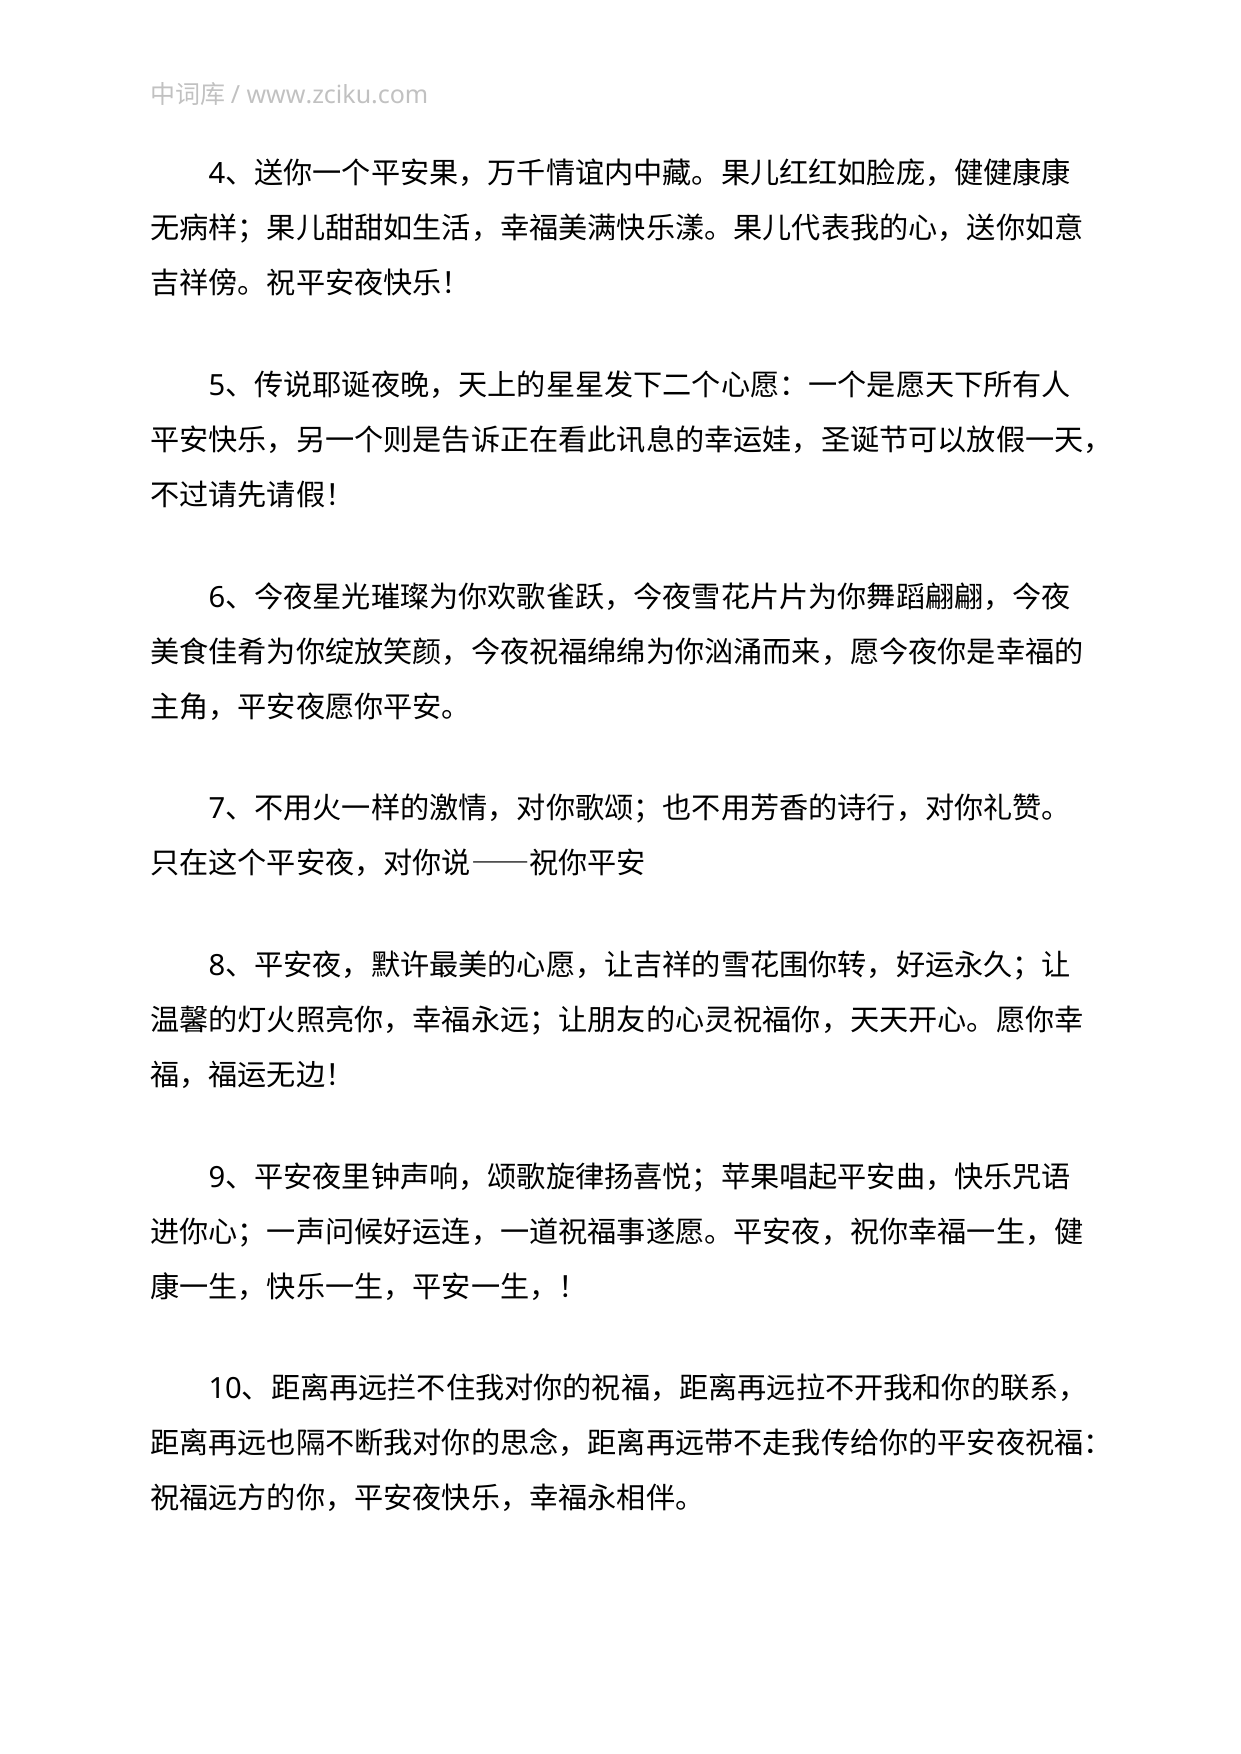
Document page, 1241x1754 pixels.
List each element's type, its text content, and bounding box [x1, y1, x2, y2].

text 10、距离再远拦不住我对你的祝福，距离再远拉不开我和你的联系，距离再远也隔不断我对你的思念，距离再远带不走我传给你的平安夜祝福：祝福远方的你，平安夜快乐，幸福永相伴。 [150, 1365, 1090, 1517]
text 6、今夜星光璀璨为你欢歌雀跃，今夜雪花片片为你舞蹈翩翩，今夜美食佳肴为你绽放笑颜，今夜祝福绵绵为你汹涌而来，愿今夜你是幸福的主角，平安夜愿你平安。 [150, 573, 1090, 726]
text 9、平安夜里钟声响，颂歌旋律扬喜悦；苹果唱起平安曲，快乐咒语进你心；一声问候好运连，一道祝福事遂愿。平安夜，祝你幸福一生，健康一生，快乐一生，平安一生，！ [150, 1153, 1090, 1306]
text 5、传说耶诞夜晚，天上的星星发下二个心愿：一个是愿天下所有人平安快乐，另一个则是告诉正在看此讯息的幸运娃，圣诞节可以放假一天，不过请先请假！ [150, 362, 1090, 514]
text 7、不用火一样的激情，对你歌颂；也不用芳香的诗行，对你礼赞。只在这个平安夜，对你说——祝你平安 [150, 785, 1090, 882]
text 8、平安夜，默许最美的心愿，让吉祥的雪花围你转，好运永久；让温馨的灯火照亮你，幸福永远；让朋友的心灵祝福你，天天开心。愿你幸福，福运无边！ [150, 942, 1090, 1094]
text 4、送你一个平安果，万千情谊内中藏。果儿红红如脸庞，健健康康无病样；果儿甜甜如生活，幸福美满快乐漾。果儿代表我的心，送你如意吉祥傍。祝平安夜快乐！ [150, 150, 1090, 302]
